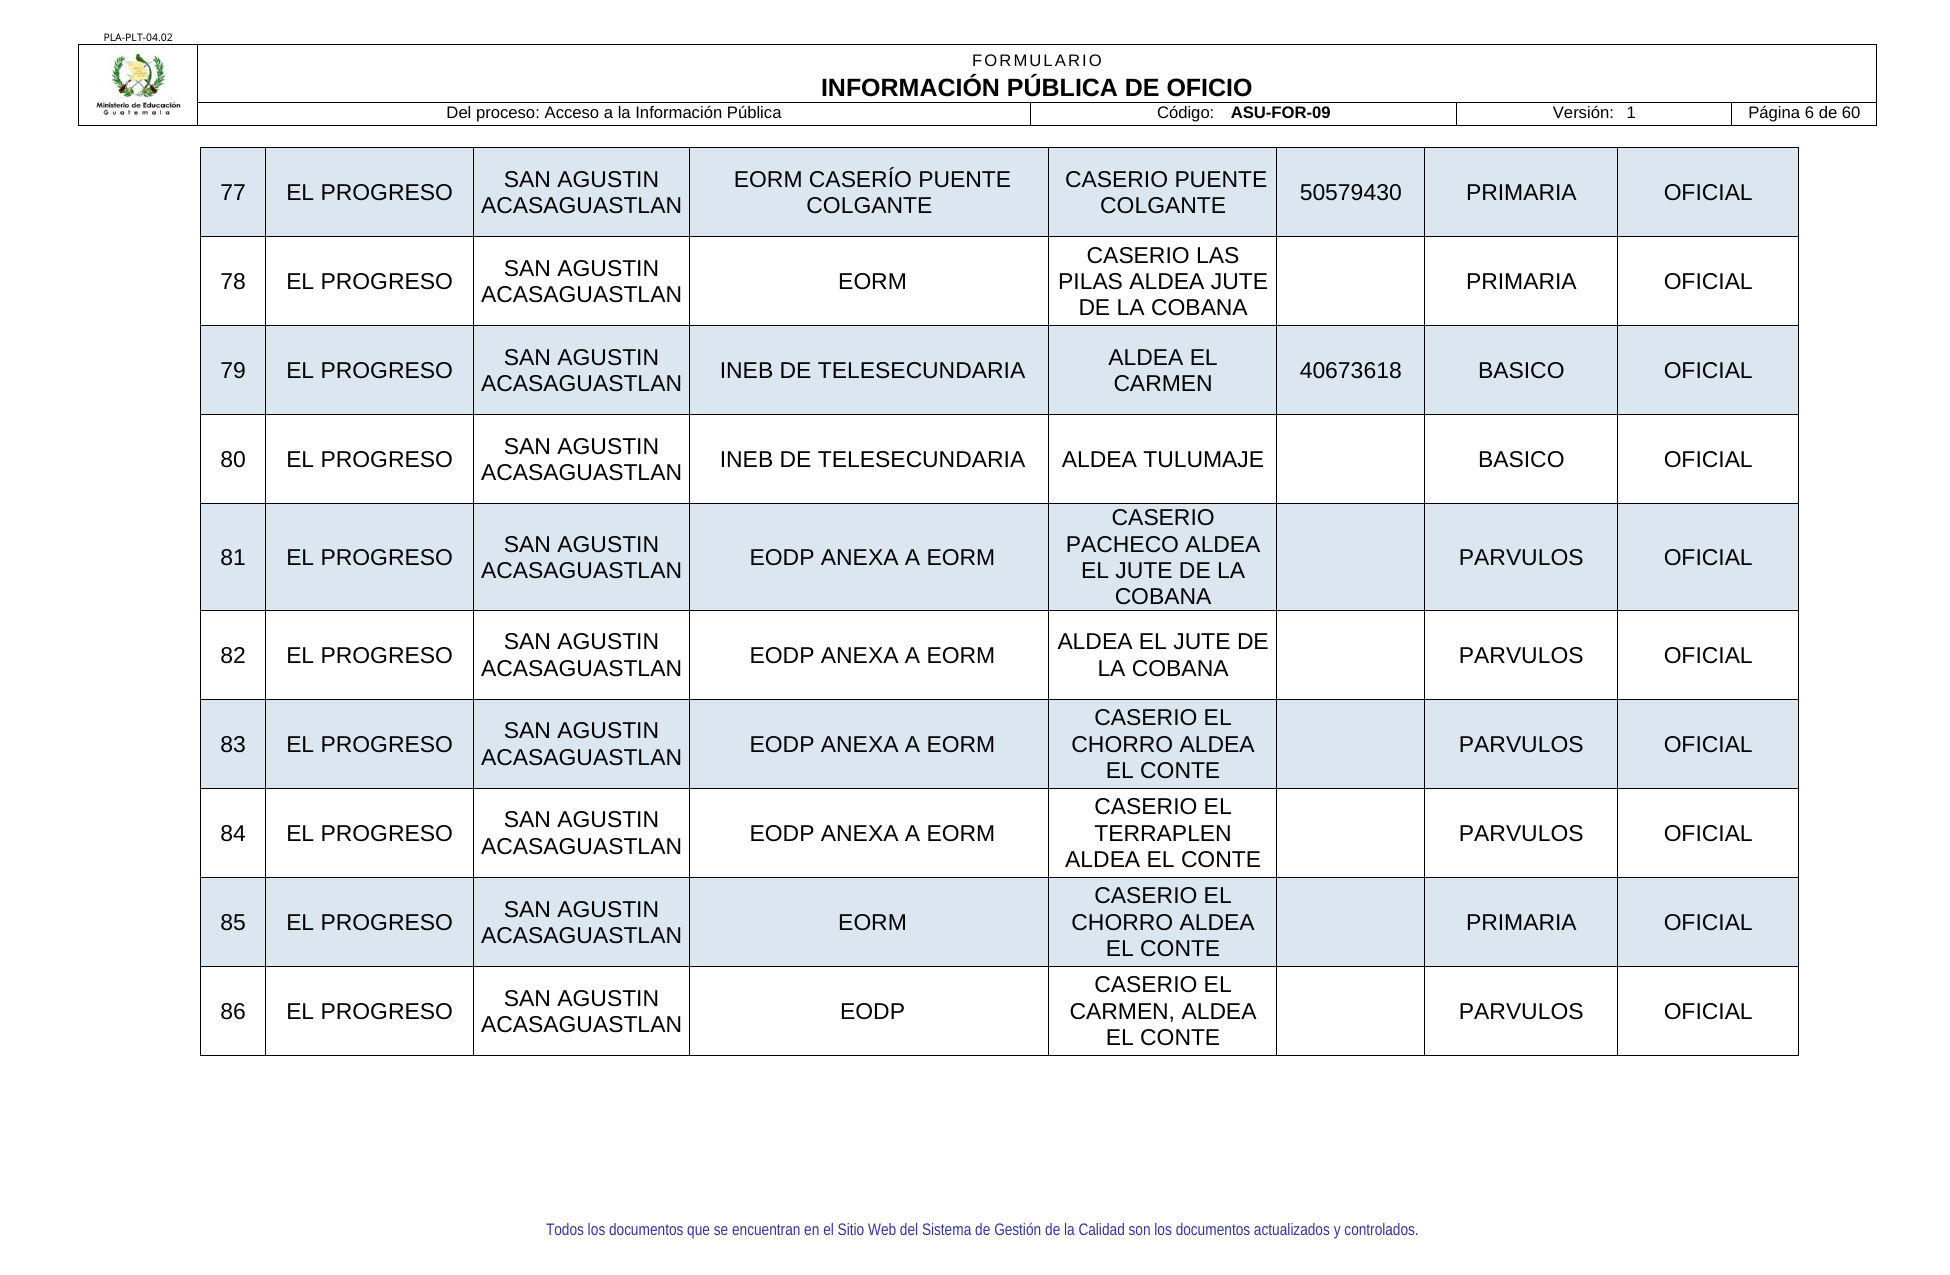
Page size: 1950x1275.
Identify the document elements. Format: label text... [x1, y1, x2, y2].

table_cell OFICIAL [1618, 237, 1798, 325]
table_cell CASERIO EL CHORRO ALDEA EL CONTE [1049, 700, 1276, 788]
table_cell EODP ANEXA A EORM [690, 789, 1048, 877]
table_cell EL PROGRESO [266, 789, 473, 877]
table_cell CASERIO PACHECO ALDEA EL JUTE DE LA COBANA [1049, 504, 1276, 610]
table_cell 79 [201, 326, 265, 414]
table_cell CASERIO PUENTE COLGANTE [1049, 148, 1276, 236]
table_cell [1277, 789, 1424, 877]
table_cell [1277, 700, 1424, 788]
table_cell [1277, 878, 1424, 966]
table_cell EODP ANEXA A EORM [690, 700, 1048, 788]
table_cell OFICIAL [1618, 700, 1798, 788]
table_cell [1277, 611, 1424, 699]
table_cell 78 [201, 237, 265, 325]
table_cell PRIMARIA [1425, 878, 1617, 966]
table_cell 85 [201, 878, 265, 966]
table_cell PRIMARIA [1425, 237, 1617, 325]
table_cell OFICIAL [1618, 148, 1798, 236]
table_cell EORM [690, 237, 1048, 325]
table_cell SAN AGUSTIN ACASAGUASTLAN [474, 611, 689, 699]
table_cell OFICIAL [1618, 611, 1798, 699]
table_cell PARVULOS [1425, 700, 1617, 788]
table_cell PARVULOS [1425, 789, 1617, 877]
table_cell [1277, 415, 1424, 503]
table_cell 80 [201, 415, 265, 503]
table_cell EL PROGRESO [266, 611, 473, 699]
table_cell SAN AGUSTIN ACASAGUASTLAN [474, 504, 689, 610]
table_cell EORM CASERÍO PUENTE COLGANTE [690, 148, 1048, 236]
table_cell EL PROGRESO [266, 148, 473, 236]
table_cell 83 [201, 700, 265, 788]
table_cell [1277, 967, 1424, 1055]
table_cell SAN AGUSTIN ACASAGUASTLAN [474, 148, 689, 236]
table_cell OFICIAL [1618, 326, 1798, 414]
table_cell EL PROGRESO [266, 237, 473, 325]
table_cell 82 [201, 611, 265, 699]
table_cell 81 [201, 504, 265, 610]
table_cell SAN AGUSTIN ACASAGUASTLAN [474, 967, 689, 1055]
table_cell EODP ANEXA A EORM [690, 504, 1048, 610]
table_cell PARVULOS [1425, 504, 1617, 610]
table_cell OFICIAL [1618, 878, 1798, 966]
table_cell INEB DE TELESECUNDARIA [690, 415, 1048, 503]
table_cell EL PROGRESO [266, 878, 473, 966]
table_cell SAN AGUSTIN ACASAGUASTLAN [474, 237, 689, 325]
table_cell SAN AGUSTIN ACASAGUASTLAN [474, 326, 689, 414]
picture [95, 51, 181, 117]
table_cell 40673618 [1277, 326, 1424, 414]
table_cell EL PROGRESO [266, 700, 473, 788]
table_cell SAN AGUSTIN ACASAGUASTLAN [474, 878, 689, 966]
table_cell EL PROGRESO [266, 504, 473, 610]
table_cell EL PROGRESO [266, 415, 473, 503]
table_cell [1277, 237, 1424, 325]
table_cell EL PROGRESO [266, 967, 473, 1055]
table_cell CASERIO EL CHORRO ALDEA EL CONTE [1049, 878, 1276, 966]
table_cell INEB DE TELESECUNDARIA [690, 326, 1048, 414]
table_cell PRIMARIA [1425, 148, 1617, 236]
table_cell OFICIAL [1618, 504, 1798, 610]
table_cell CASERIO EL TERRAPLEN ALDEA EL CONTE [1049, 789, 1276, 877]
table_cell BASICO [1425, 415, 1617, 503]
table_cell CASERIO LAS PILAS ALDEA JUTE DE LA COBANA [1049, 237, 1276, 325]
table_cell EL PROGRESO [266, 326, 473, 414]
table_cell PARVULOS [1425, 611, 1617, 699]
table_cell EODP [690, 967, 1048, 1055]
table_cell OFICIAL [1618, 789, 1798, 877]
table_cell [1277, 504, 1424, 610]
table_cell 84 [201, 789, 265, 877]
table_cell OFICIAL [1618, 967, 1798, 1055]
table_cell EORM [690, 878, 1048, 966]
table_cell CASERIO EL CARMEN, ALDEA EL CONTE [1049, 967, 1276, 1055]
table_cell PARVULOS [1425, 967, 1617, 1055]
table_cell SAN AGUSTIN ACASAGUASTLAN [474, 789, 689, 877]
table_cell 77 [201, 148, 265, 236]
table_cell 86 [201, 967, 265, 1055]
table_cell BASICO [1425, 326, 1617, 414]
table_cell ALDEA TULUMAJE [1049, 415, 1276, 503]
table_cell SAN AGUSTIN ACASAGUASTLAN [474, 700, 689, 788]
table_cell 50579430 [1277, 148, 1424, 236]
table_cell ALDEA EL CARMEN [1049, 326, 1276, 414]
table_cell OFICIAL [1618, 415, 1798, 503]
table_cell EODP ANEXA A EORM [690, 611, 1048, 699]
table_cell ALDEA EL JUTE DE LA COBANA [1049, 611, 1276, 699]
table_cell SAN AGUSTIN ACASAGUASTLAN [474, 415, 689, 503]
